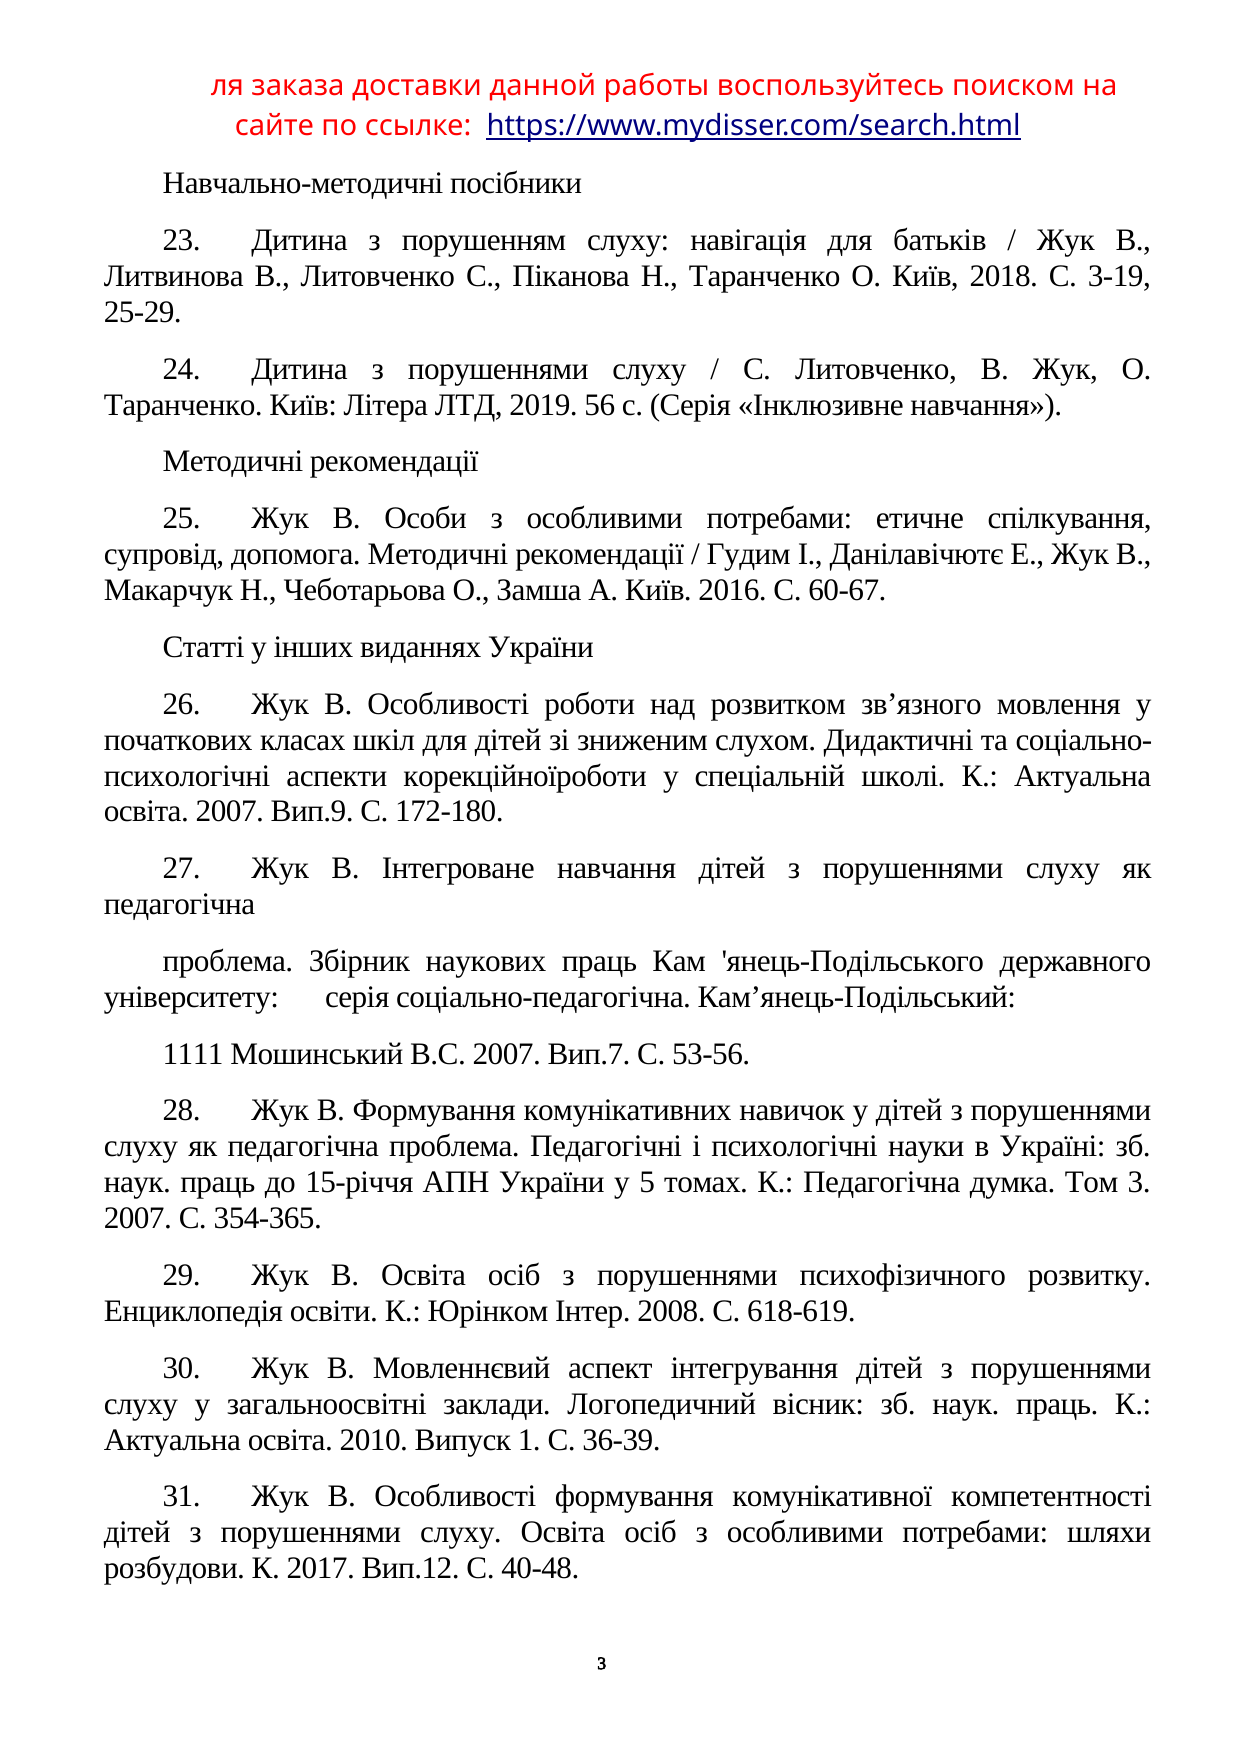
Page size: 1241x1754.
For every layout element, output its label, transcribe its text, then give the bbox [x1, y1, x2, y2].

text 31. Жук В. Особливості формування комунікативної компетентності дітей з порушеннями слуху. Освіта осіб з особливими потребами: шляхи розбудови. К. 2017. Вип.12. С. 40-48. [103, 1478, 1152, 1585]
text Методичні рекомендації [103, 443, 1152, 479]
text Статті у інших виданнях України [103, 628, 1152, 664]
text 25. Жук В. Особи з особливими потребами: етичне спілкування, супровід, допомога. Методичні рекомендації / Гудим І., Данілавічютє Е., Жук В., Макарчук Н., Чеботарьова О., Замша А. Київ. 2016. С. 60-67. [103, 499, 1152, 607]
text 23. Дитина з порушенням слуху: навігація для батьків / Жук В., Литвинова В., Литовченко С., Піканова Н., Таранченко О. Київ, 2018. С. 3-19, 25-29. [103, 221, 1152, 329]
text 24. Дитина з порушеннями слуху / С. Литовченко, В. Жук, О. Таранченко. Київ: Літера ЛТД, 2019. 56 с. (Серія «Інклюзивне навчання»). [103, 350, 1152, 422]
text 1111 Мошинський В.С. 2007. Вип.7. С. 53-56. [103, 1035, 1152, 1071]
text 28. Жук В. Формування комунікативних навичок у дітей з порушеннями слуху як педагогічна проблема. Педагогічні і психологічні науки в Україні: зб. наук. праць до 15-річчя АПН України у 5 томах. К.: Педагогічна думка. Том 3. 2007. С. 354-365. [103, 1092, 1152, 1235]
text проблема. Збірник наукових праць Кам 'янець-Подільського державного університету: серія соціально-педагогічна. Кам’янець-Подільський: [103, 942, 1152, 1014]
text 26. Жук В. Особливості роботи над розвитком зв’язного мовлення у початкових класах шкіл для дітей зі зниженим слухом. Дидактичні та соціально-психологічні аспекти корекційноїроботи у спеціальній школі. К.: Актуальна освіта. 2007. Вип.9. С. 172-180. [103, 685, 1152, 829]
text 29. Жук В. Освіта осіб з порушеннями психофізичного розвитку. Енциклопедія освіти. К.: Юрінком Інтер. 2008. С. 618-619. [103, 1256, 1152, 1328]
text 30. Жук В. Мовленнєвий аспект інтегрування дітей з порушеннями слуху у загальноосвітні заклади. Логопедичний вісник: зб. наук. праць. К.: Актуальна освіта. 2010. Випуск 1. С. 36-39. [103, 1349, 1152, 1457]
text 27. Жук В. Інтегроване навчання дітей з порушеннями слуху як педагогічна [103, 849, 1152, 921]
text Навчально-методичні посібники [103, 164, 1152, 201]
